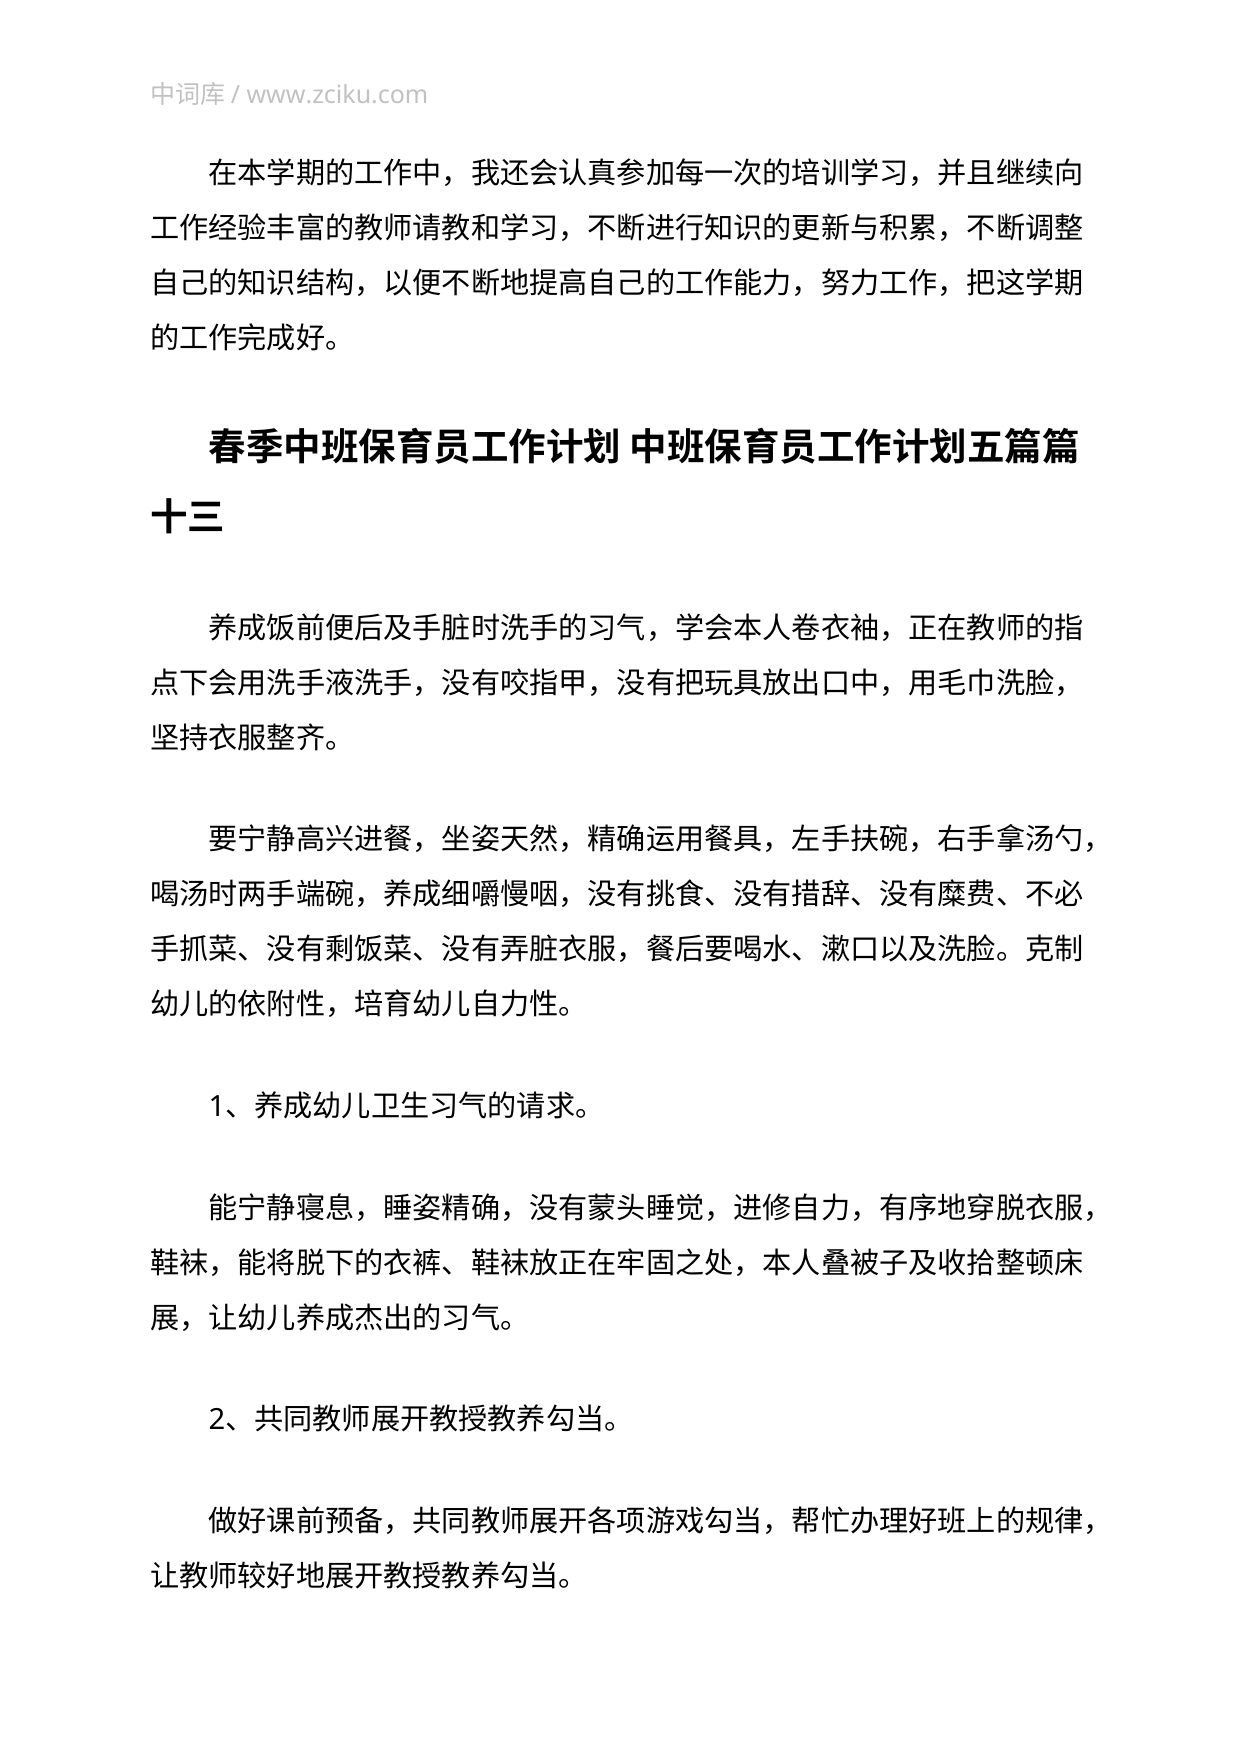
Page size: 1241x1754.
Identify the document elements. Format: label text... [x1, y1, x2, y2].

text 1、养成幼儿卫生习气的请求。 [150, 1082, 1090, 1125]
text 在本学期的工作中，我还会认真参加每一次的培训学习，并且继续向工作经验丰富的教师请教和学习，不断进行知识的更新与积累，不断调整自己的知识结构，以便不断地提高自己的工作能力，努力工作，把这学期的工作完成好。 [150, 150, 1090, 357]
text 能宁静寝息，睡姿精确，没有蒙头睡觉，进修自力，有序地穿脱衣服，鞋袜，能将脱下的衣裤、鞋袜放正在牢固之处，本人叠被子及收拾整顿床展，让幼儿养成杰出的习气。 [150, 1184, 1090, 1336]
text 2、共同教师展开教授教养勾当。 [150, 1396, 1090, 1438]
text 养成饭前便后及手脏时洗手的习气，学会本人卷衣袖，正在教师的指点下会用洗手液洗手，没有咬指甲，没有把玩具放出口中，用毛巾洗脸，坚持衣服整齐。 [150, 604, 1090, 756]
text 做好课前预备，共同教师展开各项游戏勾当，帮忙办理好班上的规律，让教师较好地展开教授教养勾当。 [150, 1498, 1090, 1595]
text 要宁静高兴进餐，坐姿天然，精确运用餐具，左手扶碗，右手拿汤勺，喝汤时两手端碗，养成细嚼慢咽，没有挑食、没有措辞、没有糜费、不必手抓菜、没有剩饭菜、没有弄脏衣服，餐后要喝水、漱口以及洗脸。克制幼儿的依附性，培育幼儿自力性。 [150, 816, 1090, 1023]
text 春季中班保育员工作计划 中班保育员工作计划五篇篇十三 [150, 416, 1090, 541]
